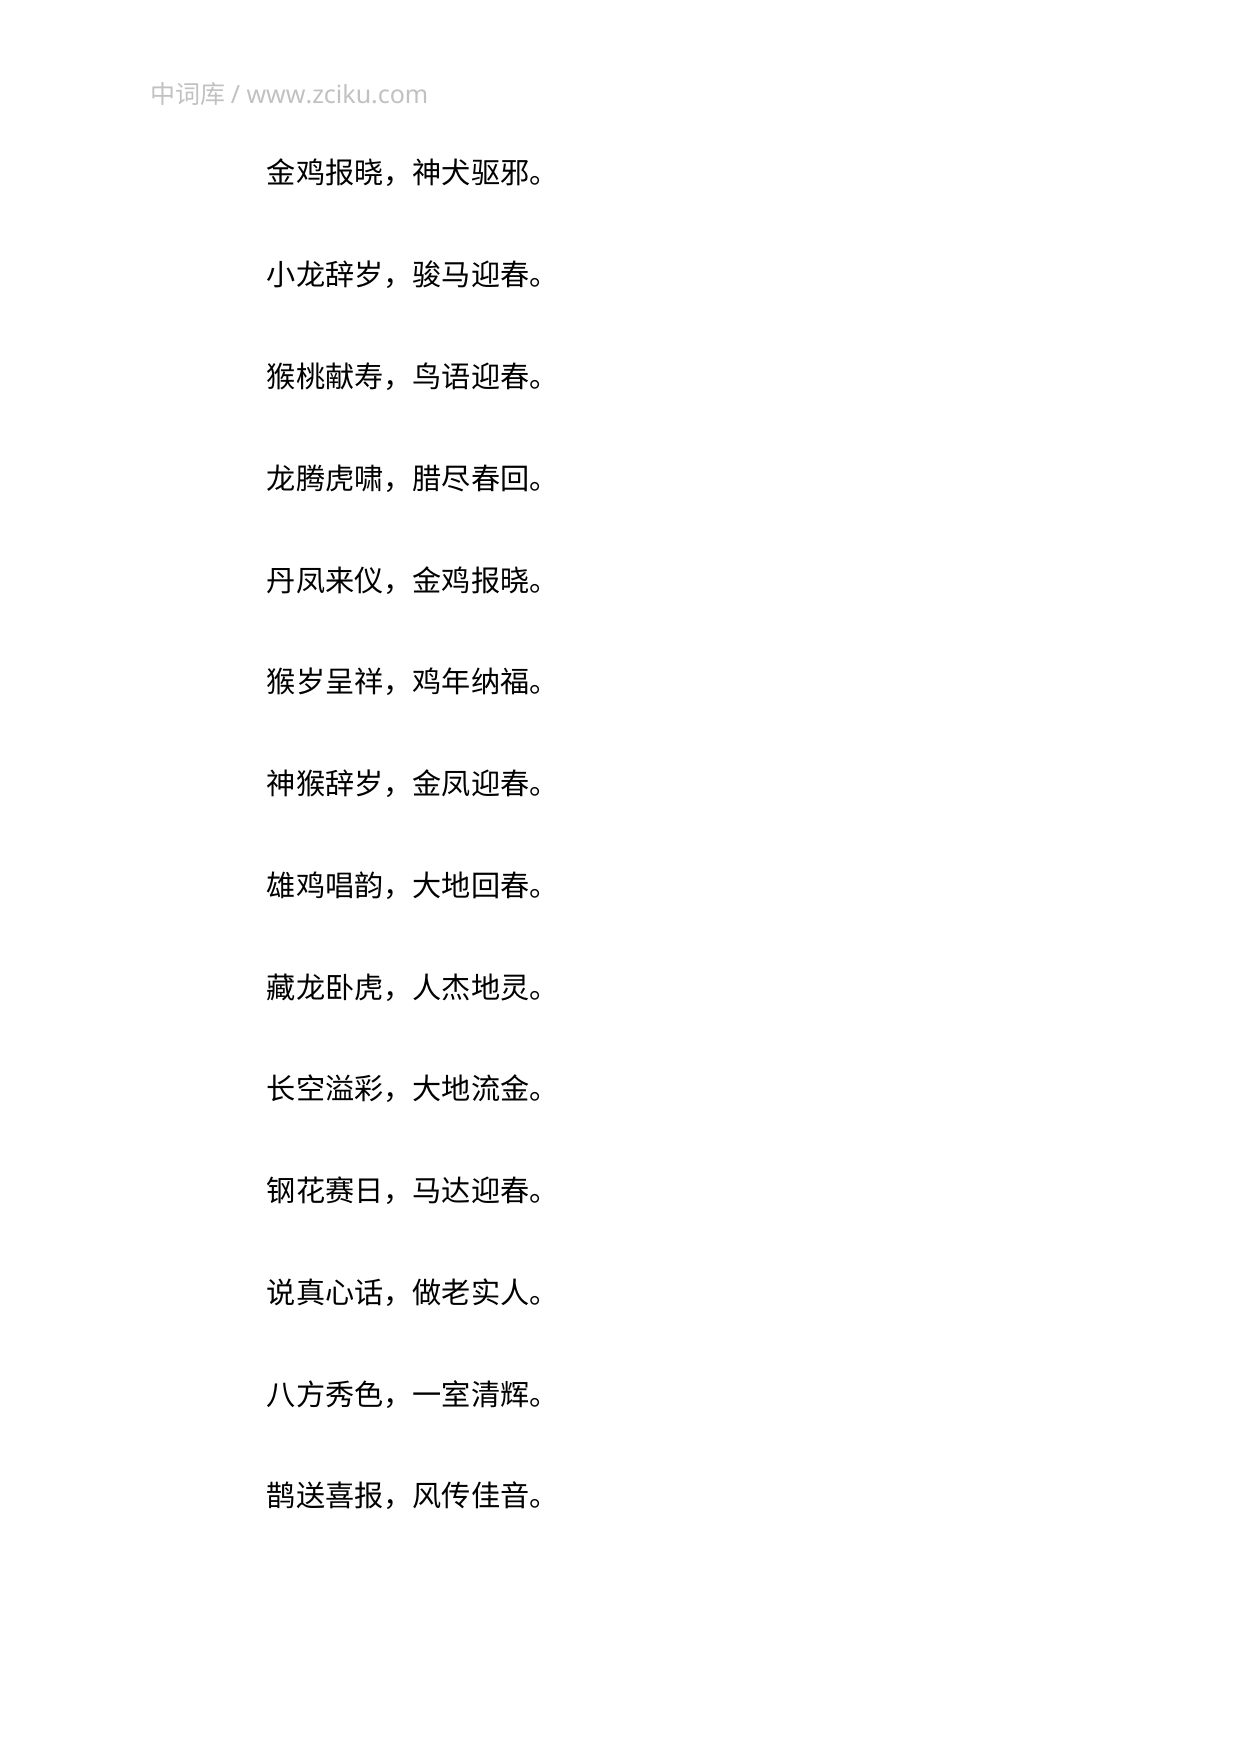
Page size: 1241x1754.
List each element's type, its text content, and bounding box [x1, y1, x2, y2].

text 藏龙卧虎，人杰地灵。 [150, 964, 1090, 1006]
text 龙腾虎啸，腊尽春回。 [150, 455, 1090, 498]
text 猴桃献寿，鸟语迎春。 [150, 353, 1090, 396]
text 丹凤来仪，金鸡报晓。 [150, 557, 1090, 599]
text 猴岁呈祥，鸡年纳福。 [150, 659, 1090, 701]
text 神猴辞岁，金凤迎春。 [150, 761, 1090, 803]
text 小龙辞岁，骏马迎春。 [150, 252, 1090, 294]
text 八方秀色，一室清辉。 [150, 1371, 1090, 1413]
text 钢花赛日，马达迎春。 [150, 1168, 1090, 1210]
text 长空溢彩，大地流金。 [150, 1066, 1090, 1108]
text 金鸡报晓，神犬驱邪。 [150, 150, 1090, 192]
text 雄鸡唱韵，大地回春。 [150, 862, 1090, 905]
text 说真心话，做老实人。 [150, 1269, 1090, 1312]
text 鹊送喜报，风传佳音。 [150, 1473, 1090, 1515]
